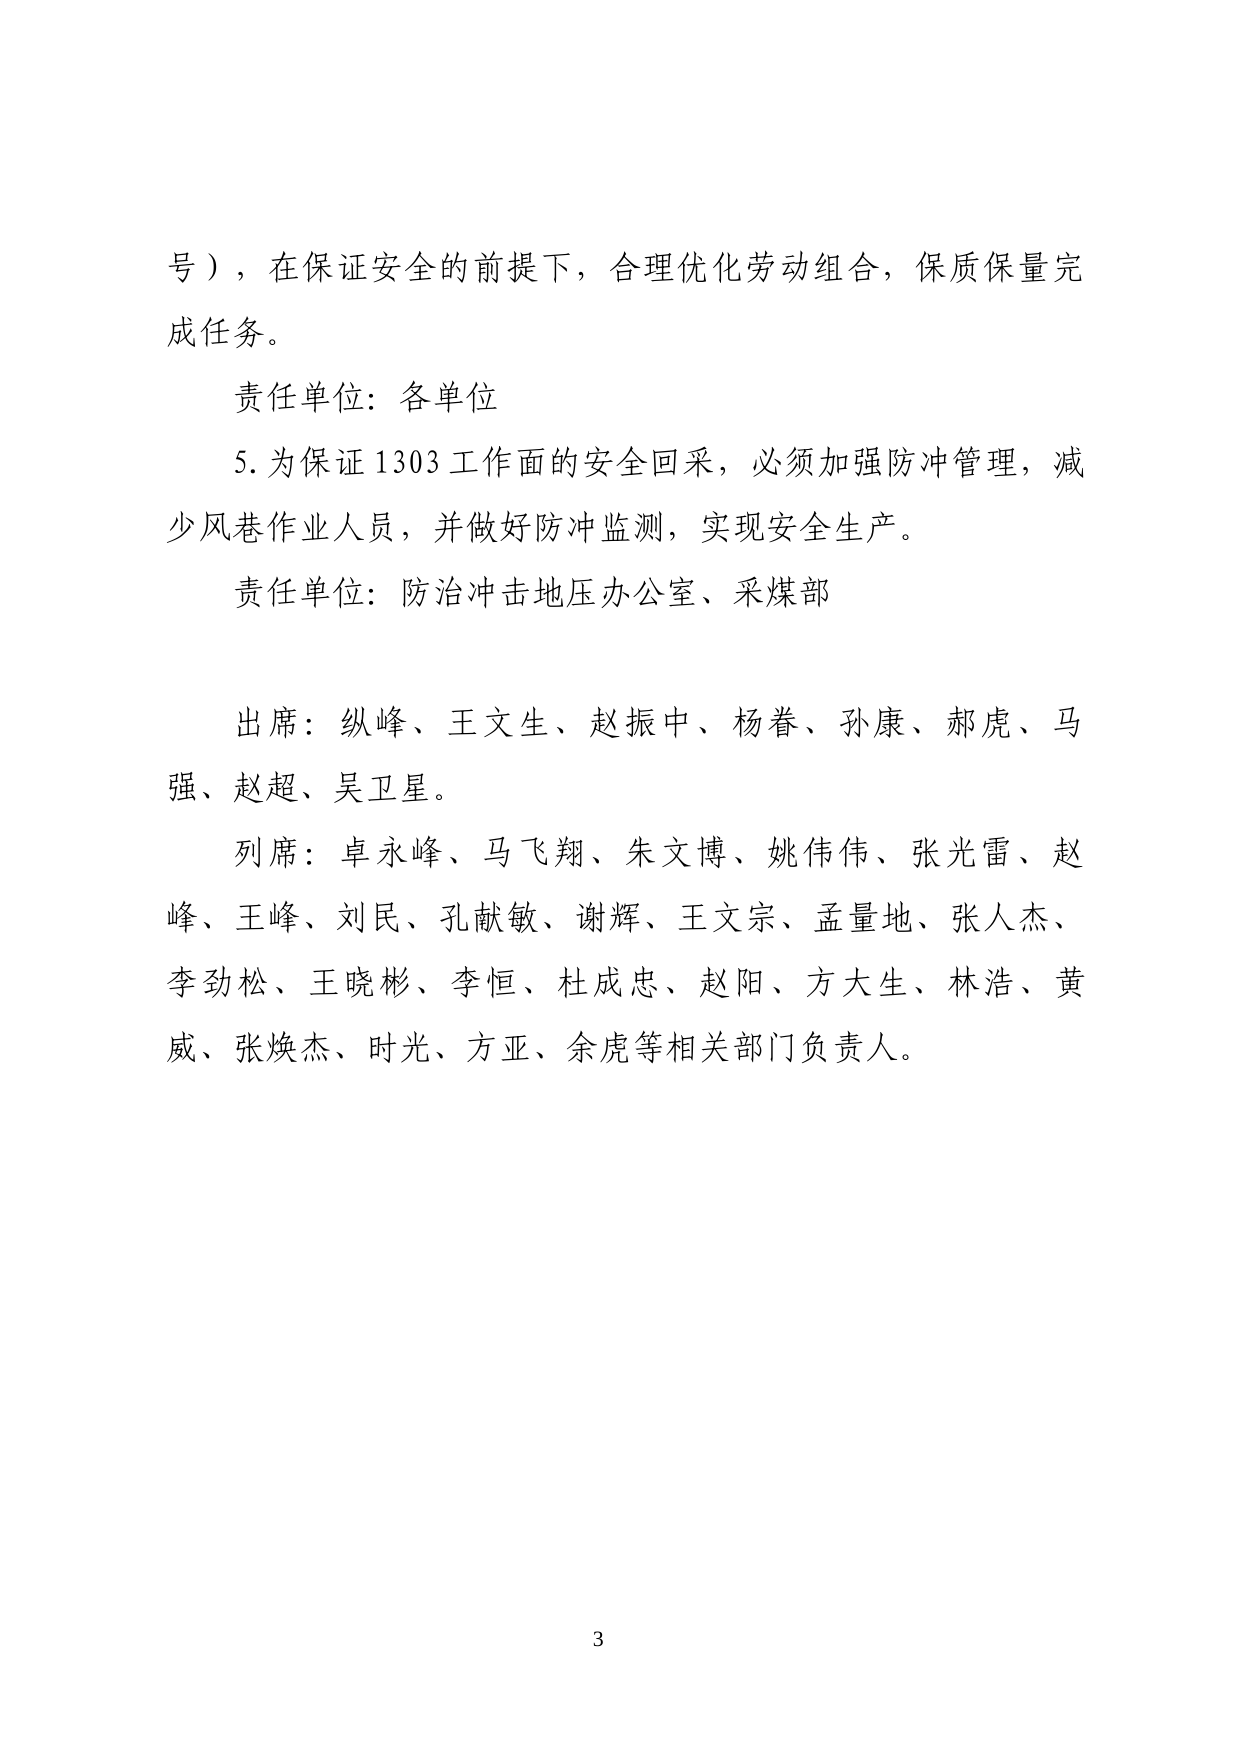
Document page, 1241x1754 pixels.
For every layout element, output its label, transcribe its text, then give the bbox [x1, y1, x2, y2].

text 出席：纵峰、王文生、赵振中、杨眷、孙康、郝虎、马强、赵超、吴卫星。 [165, 688, 1087, 818]
text 责任单位：防治冲击地压办公室、采煤部 [165, 558, 1087, 623]
list 责任单位：各单位 [165, 363, 1087, 428]
text 列席：卓永峰、马飞翔、朱文博、姚伟伟、张光雷、赵峰、王峰、刘民、孔献敏、谢辉、王文宗、孟量地、张人杰、李劲松、王晓彬、李恒、杜成忠、赵阳、方大生、林浩、黄威、张焕杰、时光、方亚、余虎等相关部门负责人。 [165, 818, 1087, 1078]
text 5.为保证1303工作面的安全回采，必须加强防冲管理，减少风巷作业人员，并做好防冲监测，实现安全生产。 [165, 428, 1087, 558]
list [165, 233, 1087, 363]
